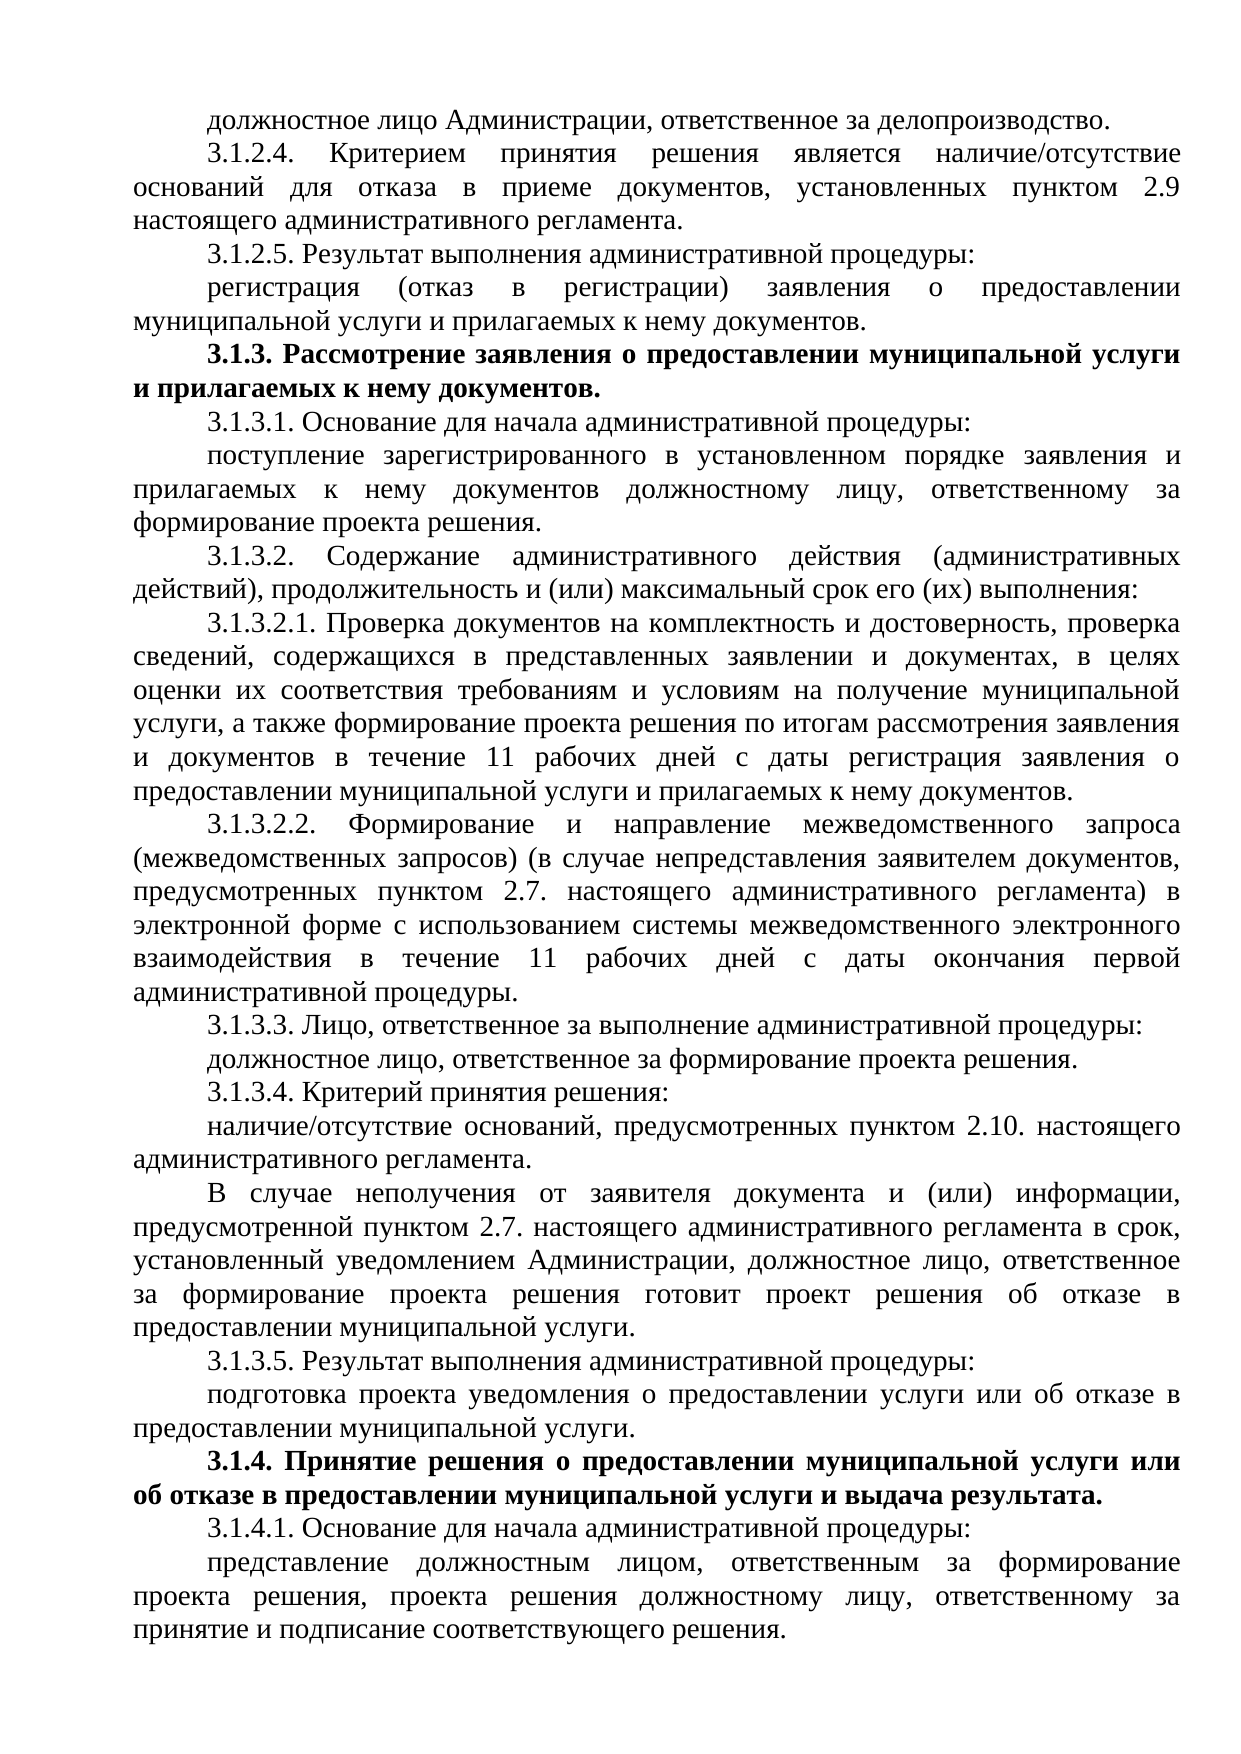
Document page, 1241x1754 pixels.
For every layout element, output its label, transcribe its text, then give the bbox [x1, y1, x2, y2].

text 3.1.3.2.2. Формирование и направление межведомственного запроса (межведомственных запросов) (в случае непредставления заявителем документов, предусмотренных пунктом 2.7. настоящего административного регламента) в электронной форме с использованием системы межведомственного электронного взаимодействия в течение 11 рабочих дней с даты окончания первой административной процедуры. [133, 806, 1181, 1007]
text 3.1.4.1. Основание для начала административной процедуры: [133, 1511, 1181, 1544]
title 3.1.3.1. Основание для начала административной процедуры: [133, 404, 1181, 437]
text В случае неполучения от заявителя документа и (или) информации, предусмотренной пунктом 2.7. настоящего административного регламента в срок, установленный уведомлением Администрации, должностное лицо, ответственное за формирование проекта решения готовит проект решения об отказе в предоставлении муниципальной услуги. [133, 1175, 1181, 1343]
text должностное лицо, ответственное за формирование проекта решения. [133, 1041, 1181, 1074]
text 3.1.4. Принятие решения о предоставлении муниципальной услуги или об отказе в предоставлении муниципальной услуги и выдача результата. [133, 1443, 1181, 1511]
text 3.1.3.4. Критерий принятия решения: [133, 1074, 1181, 1108]
text 3.1.3.2. Содержание административного действия (административных действий), продолжительность и (или) максимальный срок его (их) выполнения: [133, 538, 1181, 605]
text 3.1.3.3. Лицо, ответственное за выполнение административной процедуры: [133, 1007, 1181, 1041]
title должностное лицо Администрации, ответственное за делопроизводство. [133, 102, 1181, 135]
text наличие/отсутствие оснований, предусмотренных пунктом 2.10. настоящего административного регламента. [133, 1108, 1181, 1175]
text подготовка проекта уведомления о предоставлении услуги или об отказе в предоставлении муниципальной услуги. [133, 1376, 1181, 1443]
title регистрация (отказ в регистрации) заявления о предоставлении муниципальной услуги и прилагаемых к нему документов. [133, 269, 1181, 337]
title поступление зарегистрированного в установленном порядке заявления и прилагаемых к нему документов должностному лицу, ответственному за формирование проекта решения. [133, 437, 1181, 538]
text 3.1.3. Рассмотрение заявления о предоставлении муниципальной услуги и прилагаемых к нему документов. [133, 337, 1181, 404]
title 3.1.2.4. Критерием принятия решения является наличие/отсутствие оснований для отказа в приеме документов, установленных пунктом 2.9 настоящего административного регламента. [133, 135, 1181, 236]
text 3.1.3.5. Результат выполнения административной процедуры: [133, 1343, 1181, 1376]
text 3.1.3.2.1. Проверка документов на комплектность и достоверность, проверка сведений, содержащихся в представленных заявлении и документах, в целях оценки их соответствия требованиям и условиям на получение муниципальной услуги, а также формирование проекта решения по итогам рассмотрения заявления и документов в течение 11 рабочих дней с даты регистрация заявления о предоставлении муниципальной услуги и прилагаемых к нему документов. [133, 605, 1181, 806]
title 3.1.2.5. Результат выполнения административной процедуры: [133, 236, 1181, 269]
text представление должностным лицом, ответственным за формирование проекта решения, проекта решения должностному лицу, ответственному за принятие и подписание соответствующего решения. [133, 1544, 1181, 1645]
